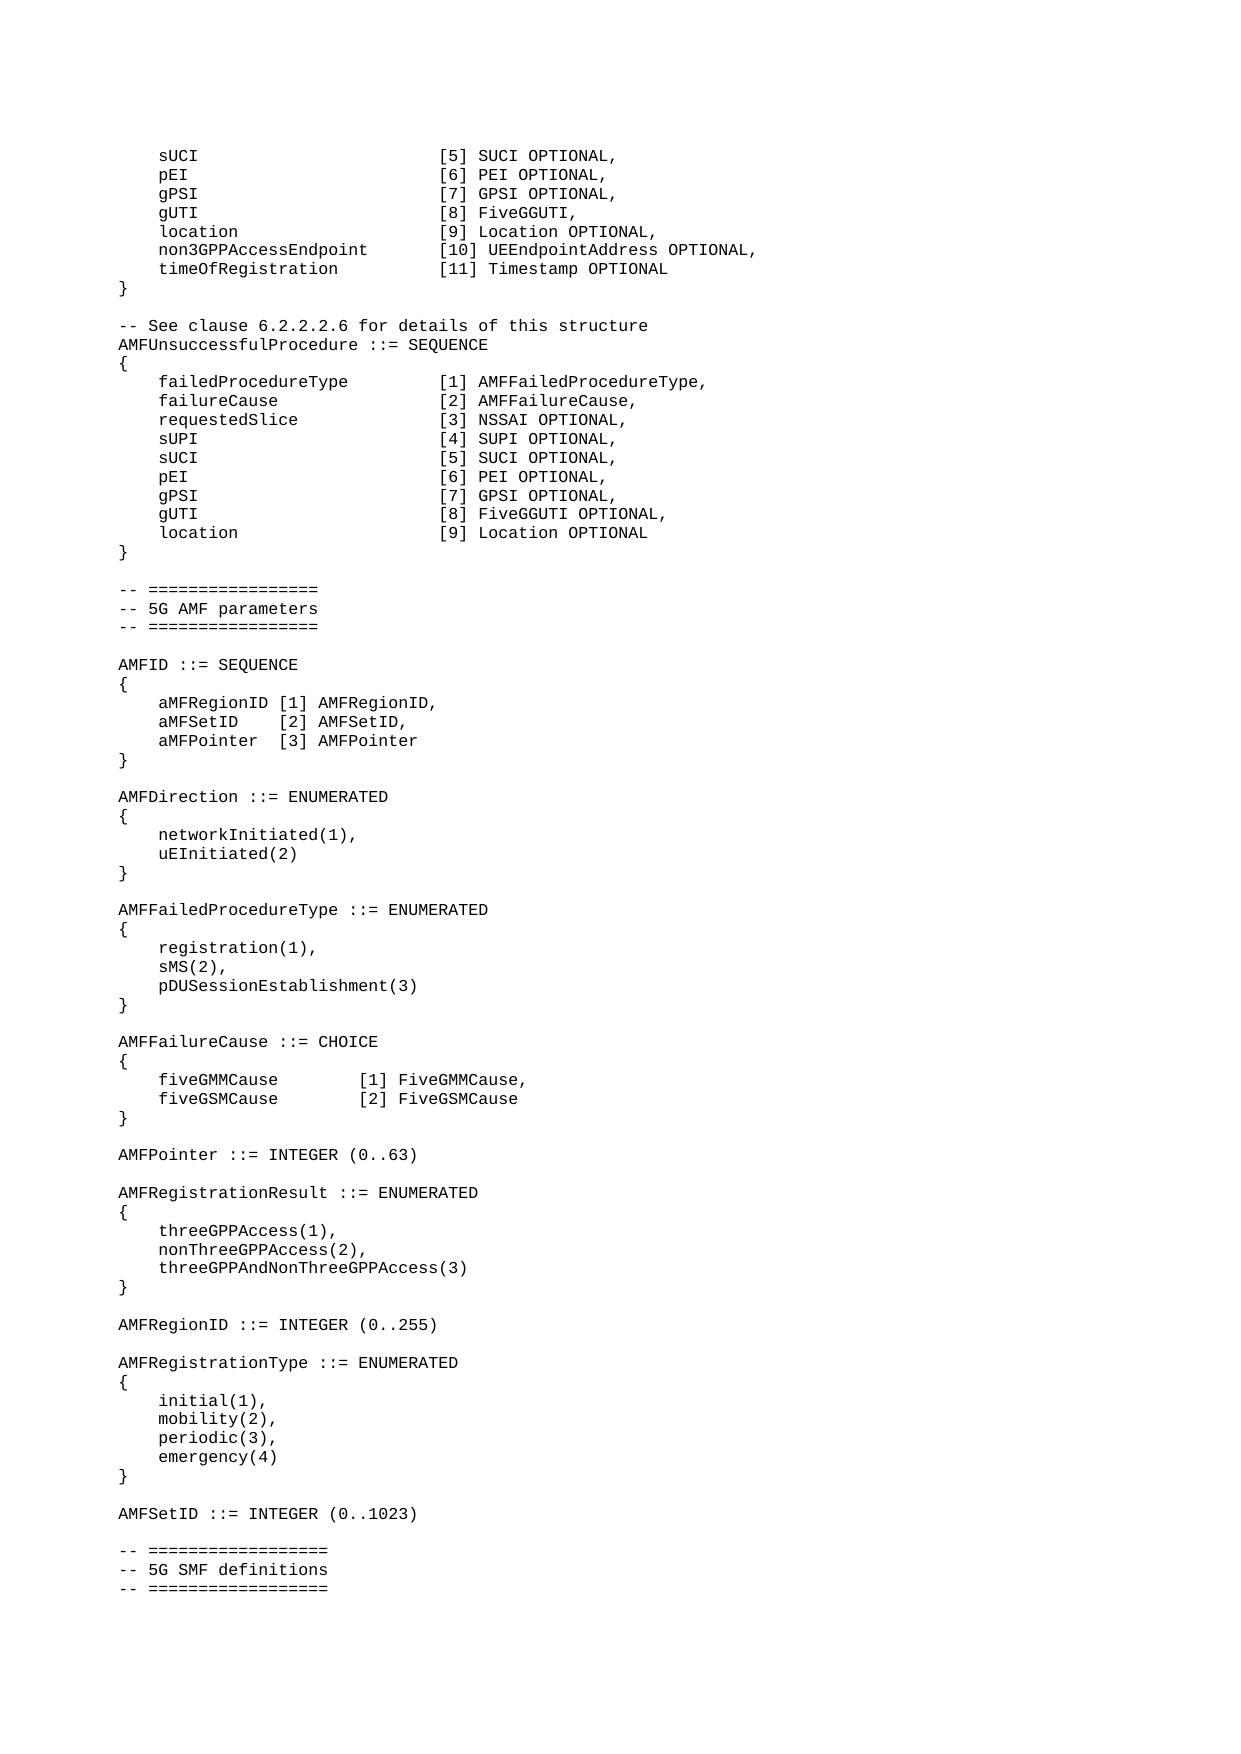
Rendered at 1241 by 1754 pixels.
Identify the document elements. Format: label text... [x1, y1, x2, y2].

text sUCI [5] SUCI OPTIONAL, [118, 449, 1122, 468]
text non3GPPAccessEndpoint [10] UEEndpointAddress OPTIONAL, [118, 242, 1122, 261]
text -- ================== [118, 1581, 1122, 1599]
text location [9] Location OPTIONAL, [118, 223, 1122, 242]
text AMFRegionID ::= INTEGER (0..255) [118, 1317, 1122, 1336]
text fiveGMMCause [1] FiveGMMCause, [118, 1072, 1122, 1090]
text -- See clause 6.2.2.2.6 for details of this structure [118, 317, 1122, 336]
text failedProcedureType [1] AMFFailedProcedureType, [118, 374, 1122, 393]
text nonThreeGPPAccess(2), [118, 1241, 1122, 1260]
text networkInitiated(1), [118, 826, 1122, 845]
text AMFFailedProcedureType ::= ENUMERATED [118, 902, 1122, 921]
text requestedSlice [3] NSSAI OPTIONAL, [118, 412, 1122, 431]
text location [9] Location OPTIONAL [118, 525, 1122, 544]
text periodic(3), [118, 1430, 1122, 1449]
text } [118, 751, 1122, 770]
text } [118, 1109, 1122, 1128]
text mobility(2), [118, 1411, 1122, 1430]
text sUCI [5] SUCI OPTIONAL, [118, 148, 1122, 167]
text AMFRegistrationType ::= ENUMERATED [118, 1354, 1122, 1373]
text } [118, 1279, 1122, 1298]
text initial(1), [118, 1392, 1122, 1411]
text uEInitiated(2) [118, 845, 1122, 864]
text { [118, 808, 1122, 826]
text threeGPPAccess(1), [118, 1222, 1122, 1241]
text registration(1), [118, 939, 1122, 958]
text pEI [6] PEI OPTIONAL, [118, 468, 1122, 487]
text AMFUnsuccessfulProcedure ::= SEQUENCE [118, 336, 1122, 355]
text aMFSetID [2] AMFSetID, [118, 713, 1122, 732]
text gPSI [7] GPSI OPTIONAL, [118, 185, 1122, 204]
text } [118, 996, 1122, 1015]
text -- ================= [118, 619, 1122, 638]
text } [118, 1467, 1122, 1486]
text -- 5G AMF parameters [118, 600, 1122, 619]
text gUTI [8] FiveGGUTI OPTIONAL, [118, 506, 1122, 525]
text gUTI [8] FiveGGUTI, [118, 204, 1122, 223]
text emergency(4) [118, 1449, 1122, 1467]
text aMFPointer [3] AMFPointer [118, 732, 1122, 751]
text pDUSessionEstablishment(3) [118, 977, 1122, 996]
text threeGPPAndNonThreeGPPAccess(3) [118, 1260, 1122, 1279]
text failureCause [2] AMFFailureCause, [118, 393, 1122, 412]
text timeOfRegistration [11] Timestamp OPTIONAL [118, 261, 1122, 280]
text sMS(2), [118, 958, 1122, 977]
text { [118, 676, 1122, 694]
text AMFDirection ::= ENUMERATED [118, 789, 1122, 808]
text AMFFailureCause ::= CHOICE [118, 1034, 1122, 1053]
text AMFPointer ::= INTEGER (0..63) [118, 1147, 1122, 1166]
text fiveGSMCause [2] FiveGSMCause [118, 1090, 1122, 1109]
text gPSI [7] GPSI OPTIONAL, [118, 487, 1122, 506]
text } [118, 280, 1122, 298]
text { [118, 1373, 1122, 1392]
text pEI [6] PEI OPTIONAL, [118, 167, 1122, 185]
text -- ================= [118, 581, 1122, 600]
text { [118, 355, 1122, 374]
text -- ================== [118, 1543, 1122, 1562]
text } [118, 544, 1122, 562]
text aMFRegionID [1] AMFRegionID, [118, 694, 1122, 713]
text { [118, 921, 1122, 939]
text } [118, 864, 1122, 883]
text -- 5G SMF definitions [118, 1562, 1122, 1581]
text sUPI [4] SUPI OPTIONAL, [118, 431, 1122, 449]
text { [118, 1203, 1122, 1222]
text AMFID ::= SEQUENCE [118, 657, 1122, 676]
text AMFRegistrationResult ::= ENUMERATED [118, 1185, 1122, 1203]
text AMFSetID ::= INTEGER (0..1023) [118, 1505, 1122, 1524]
text { [118, 1053, 1122, 1072]
